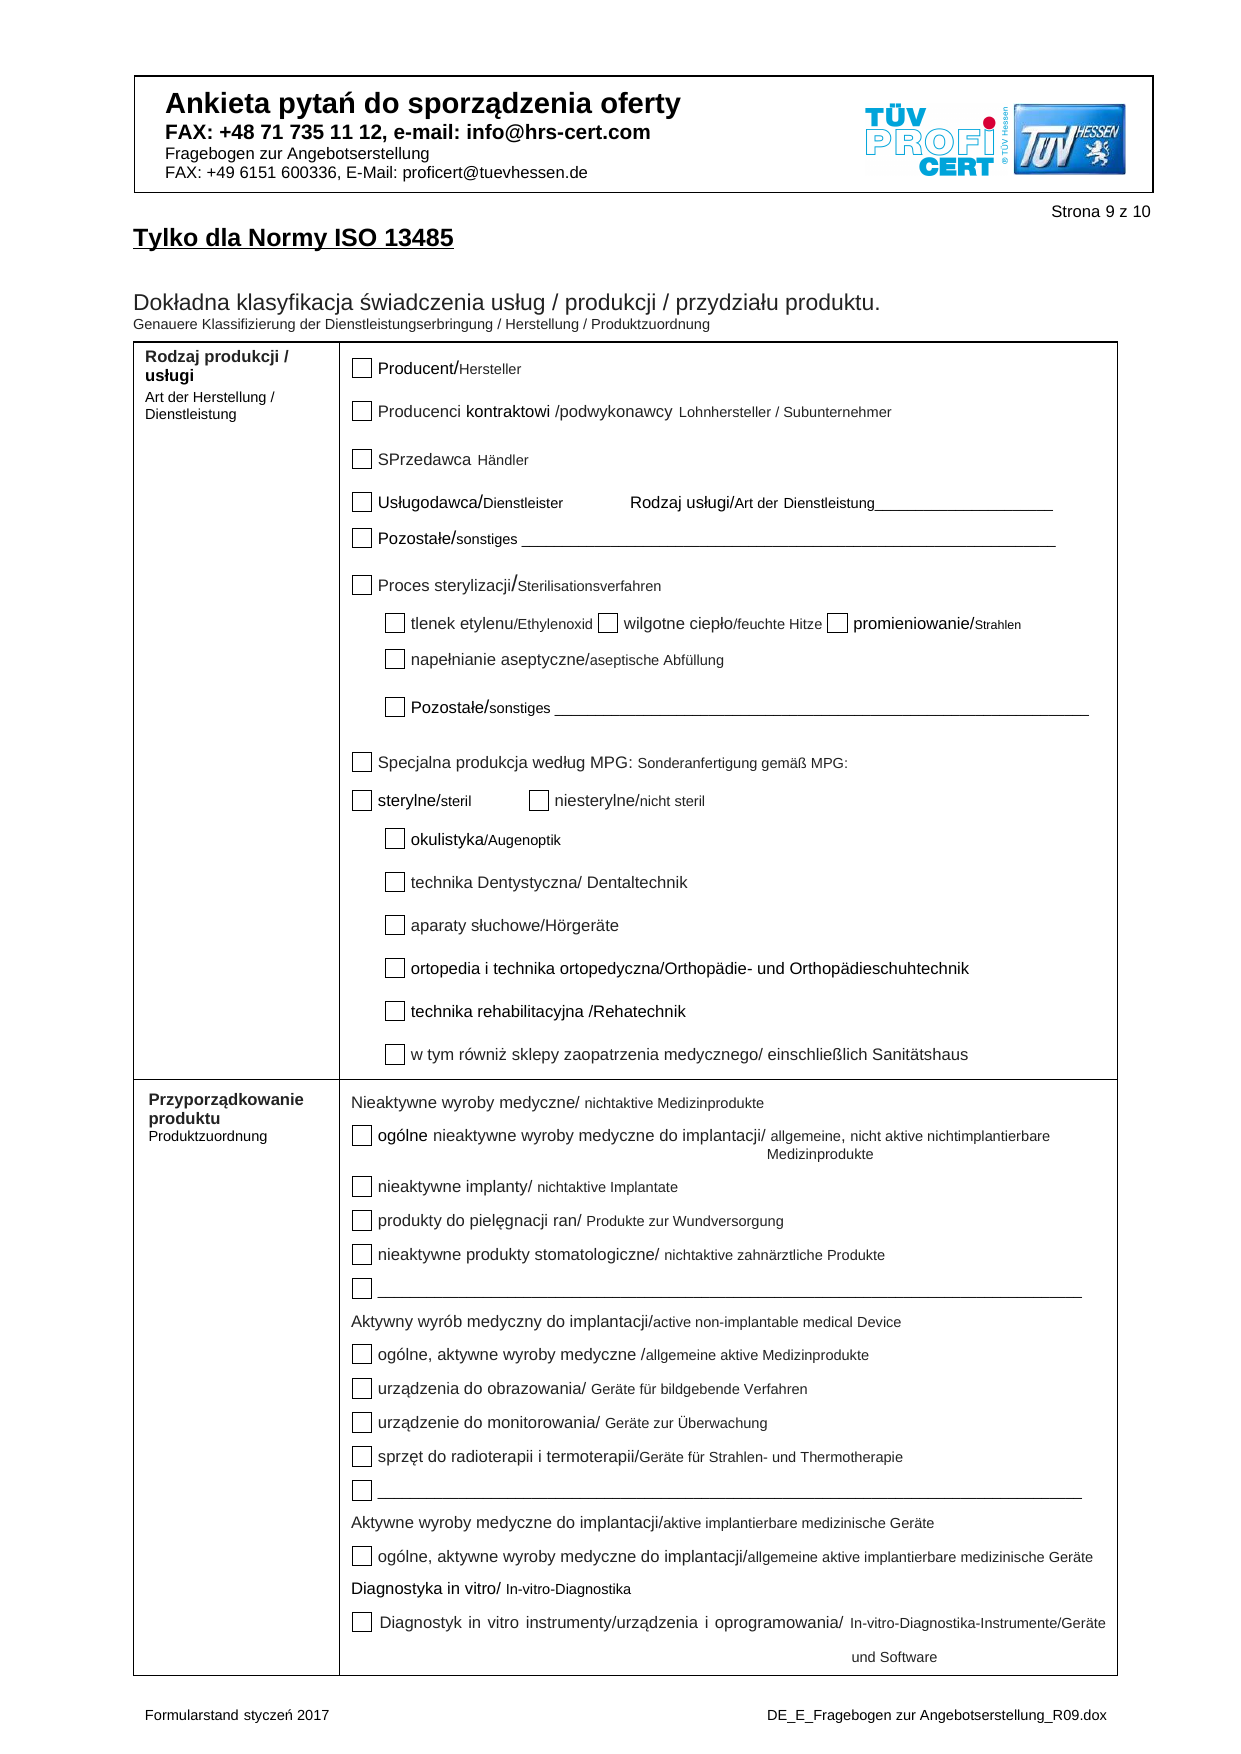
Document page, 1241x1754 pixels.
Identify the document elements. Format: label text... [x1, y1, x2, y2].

picture [893, 108, 898, 121]
list Dokładna klasyfikacja świadczenia usług / produkcji / przydziału produktu. Genauere Klassifizierung der Dienstleistungserbringung / Herstellung / Produktzuordnung [133, 289, 1152, 332]
picture [865, 103, 1008, 176]
table_header Rodzaj produkcji / usługi Art der Herstellung / Dienstleistung [134, 343, 339, 1079]
table_cell Przyporządkowanie produktu Produktzuordnung [134, 1080, 339, 1675]
table_cell tlenek etylenu/Ethylenoxid wilgotne ciepło/feuchte Hitze promieniowanie/Strahlen napełnianie aseptyczne/aseptische Abfüllung Pozostałe/sonstiges __________________________________________________________________ Specjalna produkcja według MPG: Sonderanfertigung gemäß MPG: sterylne/steril niesterylne/nicht steril okulistyka/Augenoptik technika Dentystyczna/ Dentaltechnik aparaty słuchowe/Hörgeräte ortopedia i technika ortopedyczna/Orthopädie- und Orthopädieschuhtechnik technika rehabilitacyjna /Rehatechnik w tym równiż sklepy zaopatrzenia medycznego/ einschließlich Sanitätshaus [340, 596, 1117, 1079]
picture [976, 164, 981, 176]
table_header Producent/Hersteller Producenci kontraktowi /podwykonawcy Lohnhersteller / Subunternehmer SPrzedawca Händler Usługodawca/Dienstleister Rodzaj usługi/Art der Dienstleistung______________________ Pozostałe/sonstiges __________________________________________________________________ Proces sterylizacji/Sterilisationsverfahren [340, 343, 1117, 596]
text Tylko dla Normy ISO 13485 [133, 221, 1152, 251]
picture [1013, 103, 1126, 175]
picture [927, 163, 939, 170]
